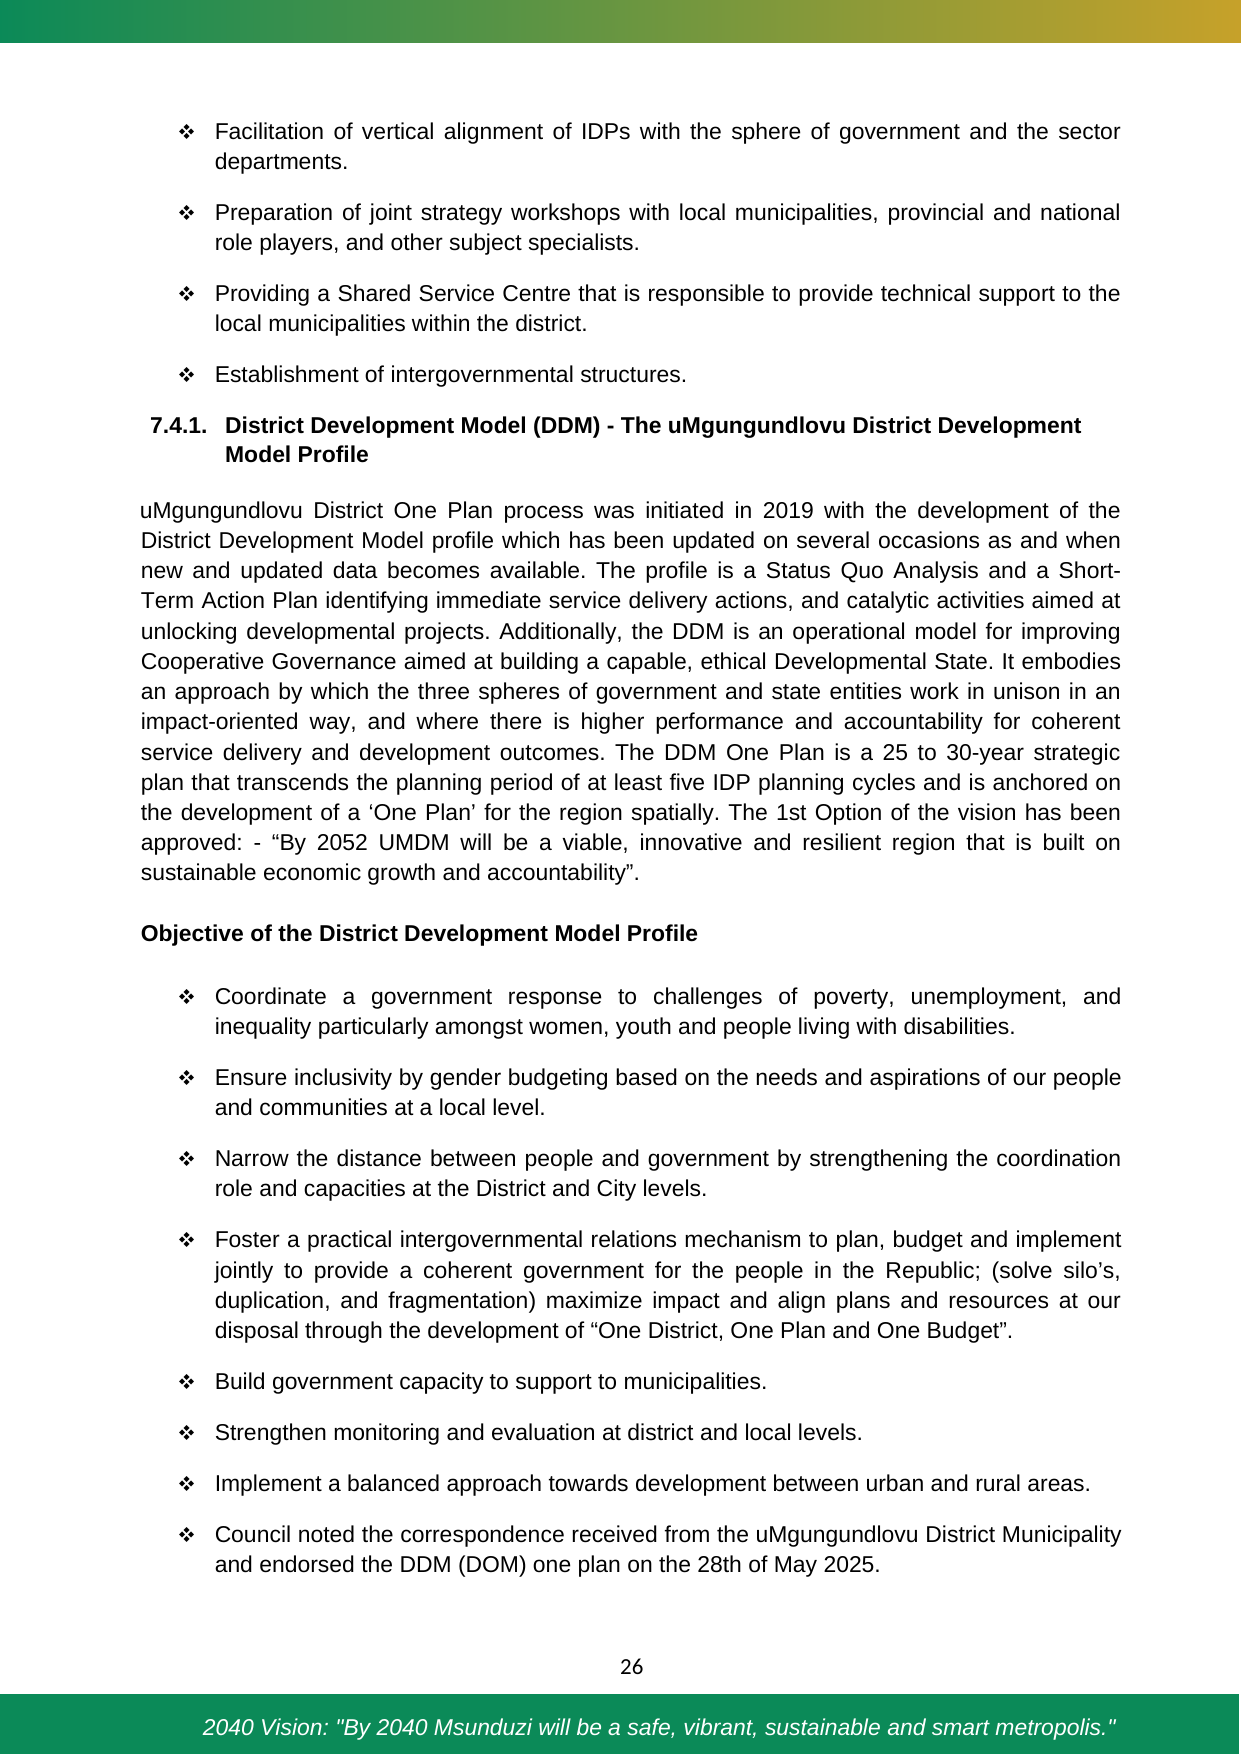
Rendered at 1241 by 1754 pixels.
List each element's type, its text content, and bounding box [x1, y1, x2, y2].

list Implement a balanced approach towards development between urban and rural areas. [177, 1470, 1122, 1496]
text Objective of the District Development Model Profile [141, 920, 1122, 946]
list Strengthen monitoring and evaluation at district and local levels. [177, 1419, 1122, 1445]
list Providing a Shared Service Centre that is responsible to provide technical support to the local municipalities within the district. [177, 280, 1122, 337]
list Preparation of joint strategy workshops with local municipalities, provincial and national role players, and other subject specialists. [177, 199, 1122, 256]
list Foster a practical intergovernmental relations mechanism to plan, budget and implement jointly to provide a coherent government for the people in the Republic; (solve silo’s, duplication, and fragmentation) maximize impact and align plans and resources at our disposal through the development of “One District, One Plan and One Budget”. [177, 1226, 1122, 1343]
list Coordinate a government response to challenges of poverty, unemployment, and inequality particularly amongst women, youth and people living with disabilities. [177, 983, 1122, 1039]
list Facilitation of vertical alignment of IDPs with the sphere of government and the sector departments. [177, 118, 1122, 174]
subtitle District Development Model (DDM) - The uMgungundlovu District Development Model Profile [150, 412, 1122, 467]
list Council noted the correspondence received from the uMgungundlovu District Municipality and endorsed the DDM (DOM) one plan on the 28th of May 2025. [177, 1521, 1122, 1578]
text uMgungundlovu District One Plan process was initiated in 2019 with the development of the District Development Model profile which has been updated on several occasions as and when new and updated data becomes available. The profile is a Status Quo Analysis and a Short-Term Action Plan identifying immediate service delivery actions, and catalytic activities aimed at unlocking developmental projects. Additionally, the DDM is an operational model for improving Cooperative Governance aimed at building a capable, ethical Developmental State. It embodies an approach by which the three spheres of government and state entities work in unison in an impact-oriented way, and where there is higher performance and accountability for coherent service delivery and development outcomes. The DDM One Plan is a 25 to 30-year strategic plan that transcends the planning period of at least five IDP planning cycles and is anchored on the development of a ‘One Plan’ for the region spatially. The 1st Option of the vision has been approved: - “By 2052 UMDM will be a viable, innovative and resilient region that is built on sustainable economic growth and accountability”. [139, 497, 1122, 886]
list Ensure inclusivity by gender budgeting based on the needs and aspirations of our people and communities at a local level. [177, 1064, 1122, 1120]
list Build government capacity to support to municipalities. [177, 1368, 1122, 1394]
list Narrow the distance between people and government by strengthening the coordination role and capacities at the District and City levels. [177, 1145, 1122, 1202]
list Establishment of intergovernmental structures. [177, 361, 1122, 388]
